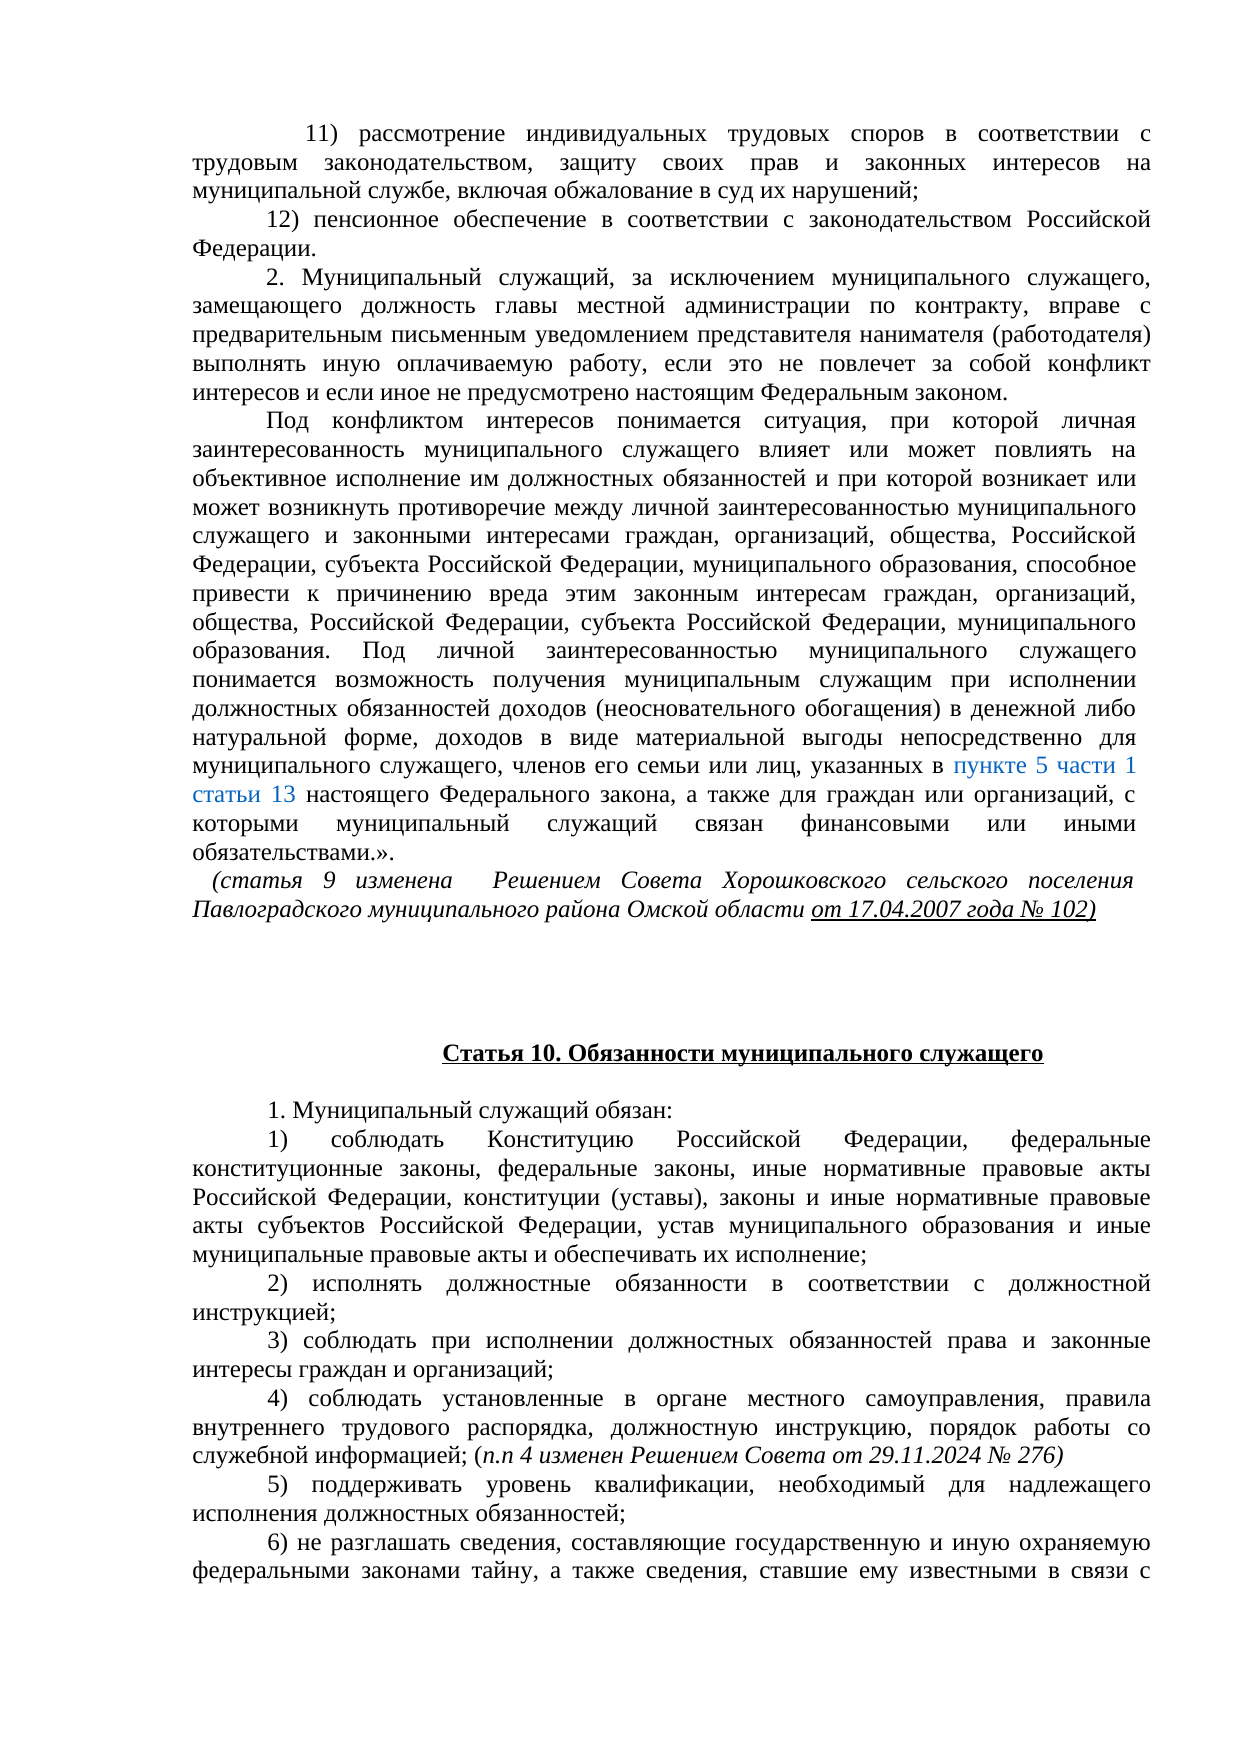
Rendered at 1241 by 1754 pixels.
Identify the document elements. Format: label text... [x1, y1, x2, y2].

text Статья 10. Обязанности муниципального служащего [304, 1038, 1206, 1067]
text 2) исполнять должностные обязанности в соответствии с должностной инструкцией; [192, 1268, 1152, 1326]
text 1. Муниципальный служащий обязан: [192, 1096, 1152, 1124]
text 3) соблюдать при исполнении должностных обязанностей права и законные интересы граждан и организаций; [192, 1326, 1152, 1383]
text 4) соблюдать установленные в органе местного самоуправления, правила внутреннего трудового распорядка, должностную инструкцию, порядок работы со служебной информацией; (п.п 4 изменен Решением Совета от 29.11.2024 № 276) [192, 1383, 1152, 1469]
text 11) рассмотрение индивидуальных трудовых споров в соответствии с трудовым законодательством, защиту своих прав и законных интересов на муниципальной службе, включая обжалование в суд их нарушений; [192, 118, 1152, 204]
text (статья 9 изменена Решением Совета Хорошковского сельского поселения Павлоградского муниципального района Омской области от 17.04.2007 года № 102) [192, 866, 1137, 923]
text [192, 1527, 1152, 1584]
text 12) пенсионное обеспечение в соответствии с законодательством Российской Федерации. [192, 204, 1152, 262]
text 2. Муниципальный служащий, за исключением муниципального служащего, замещающего должность главы местной администрации по контракту, вправе с предварительным письменным уведомлением представителя нанимателя (работодателя) выполнять иную оплачиваемую работу, если это не повлечет за собой конфликт интересов и если иное не предусмотрено настоящим Федеральным законом. [192, 262, 1152, 406]
text Под конфликтом интересов понимается ситуация, при которой личная заинтересованность муниципального служащего влияет или может повлиять на объективное исполнение им должностных обязанностей и при которой возникает или может возникнуть противоречие между личной заинтересованностью муниципального служащего и законными интересами граждан, организаций, общества, Российской Федерации, субъекта Российской Федерации, муниципального образования, способное привести к причинению вреда этим законным интересам граждан, организаций, общества, Российской Федерации, субъекта Российской Федерации, муниципального образования. Под личной заинтересованностью муниципального служащего понимается возможность получения муниципальным служащим при исполнении должностных обязанностей доходов (неосновательного обогащения) в денежной либо натуральной форме, доходов в виде материальной выгоды непосредственно для муниципального служащего, членов его семьи или лиц, указанных в пункте 5 части 1 статьи 13 настоящего Федерального закона, а также для граждан или организаций, с которыми муниципальный служащий связан финансовыми или иными обязательствами.». [192, 406, 1137, 866]
text 1) соблюдать Конституцию Российской Федерации, федеральные конституционные законы, федеральные законы, иные нормативные правовые акты Российской Федерации, конституции (уставы), законы и иные нормативные правовые акты субъектов Российской Федерации, устав муниципального образования и иные муниципальные правовые акты и обеспечивать их исполнение; [192, 1124, 1152, 1268]
text 5) поддерживать уровень квалификации, необходимый для надлежащего исполнения должностных обязанностей; [192, 1469, 1152, 1527]
